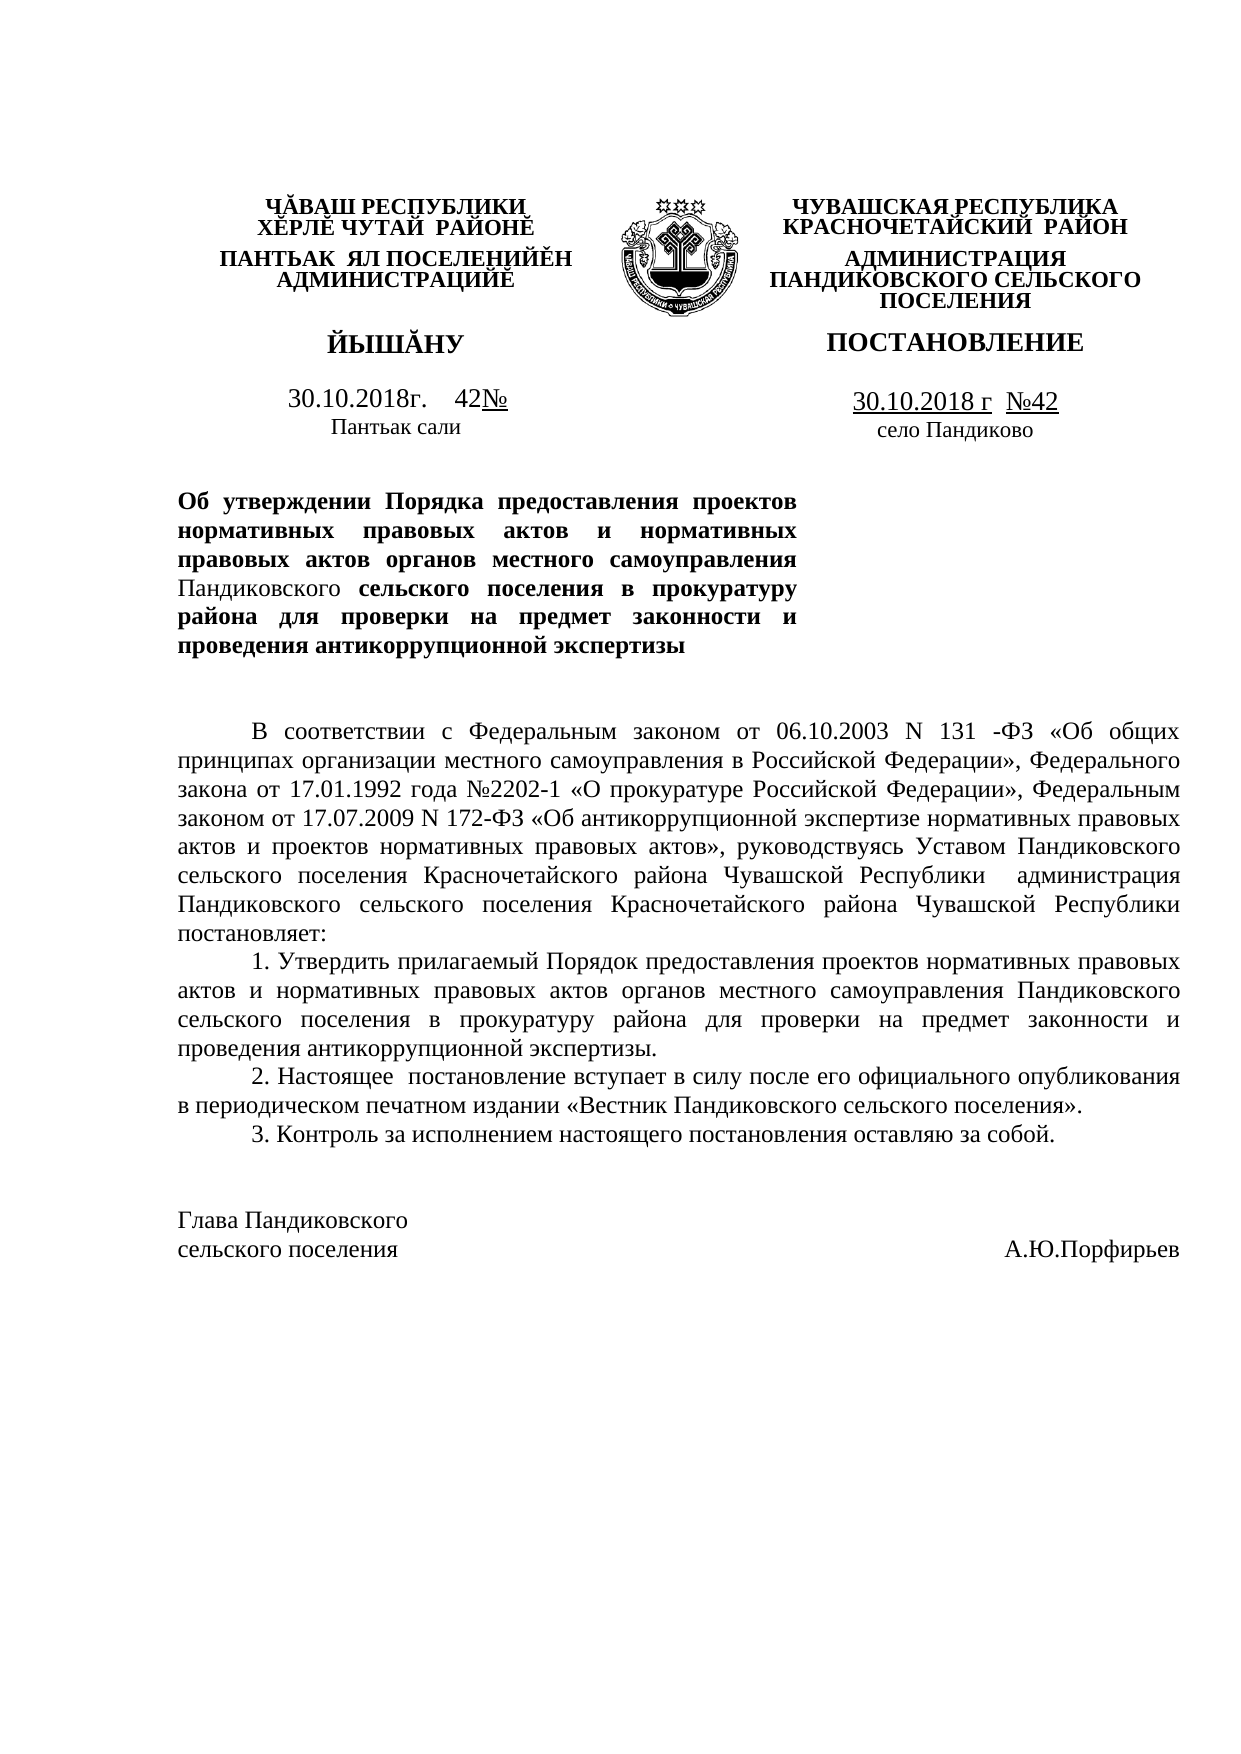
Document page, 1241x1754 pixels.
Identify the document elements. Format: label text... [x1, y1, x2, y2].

table_header ЧĂВАШ РЕСПУБЛИКИ ХĔРЛĔ ЧУТАЙ РАЙОНĔ [177, 198, 614, 241]
text Глава Пандиковского [177, 1205, 1181, 1234]
text 3. Контроль за исполнением настоящего постановления оставляю за собой. [177, 1119, 1181, 1148]
text В соответствии с Федеральным законом от 06.10.2003 N 131 -ФЗ «Об общих принципах организации местного самоуправления в Российской Федерации», Федерального закона от 17.01.1992 года №2202-1 «О прокуратуре Российской Федерации», Федеральным законом от 17.07.2009 N 172-ФЗ «Об антикоррупционной экспертизе нормативных правовых актов и проектов нормативных правовых актов», руководствуясь Уставом Пандиковского сельского поселения Красночетайского района Чувашской Республики администрация Пандиковского сельского поселения Красночетайского района Чувашской Республики постановляет: [177, 716, 1181, 946]
text Об утверждении Порядка предоставления проектов нормативных правовых актов и нормативных правовых актов органов местного самоуправления Пандиковского сельского поселения в прокуратуру района для проверки на предмет законности и проведения антикоррупционной экспертизы [177, 486, 797, 659]
picture [620, 197, 739, 317]
text сельского поселения А.Ю.Порфирьев [177, 1234, 1181, 1263]
table_header [614, 198, 736, 486]
table_header ЧУВАШСКАЯ РЕСПУБЛИКА КРАСНОЧЕТАЙСКИЙ РАЙОН [739, 198, 1174, 241]
text 1. Утвердить прилагаемый Порядок предоставления проектов нормативных правовых актов и нормативных правовых актов органов местного самоуправления Пандиковского сельского поселения в прокуратуру района для проверки на предмет законности и проведения антикоррупционной экспертизы. [177, 946, 1181, 1061]
table_cell АДМИНИСТРАЦИЯ ПАНДИКОВСКОГО СЕЛЬСКОГО ПОСЕЛЕНИЯ ПОСТАНОВЛЕНИЕ 30.10.2018 г №42 село Пандиково [736, 241, 1174, 486]
table_cell ПАНТЬАК ЯЛ ПОСЕЛЕНИЙĚН АДМИНИСТРАЦИЙĔ ЙЫШĂНУ 30.10.2018г. 42№ Пантьак сали [177, 241, 614, 486]
text 2. Настоящее постановление вступает в силу после его официального опубликования в периодическом печатном издании «Вестник Пандиковского сельского поселения». [177, 1061, 1181, 1119]
